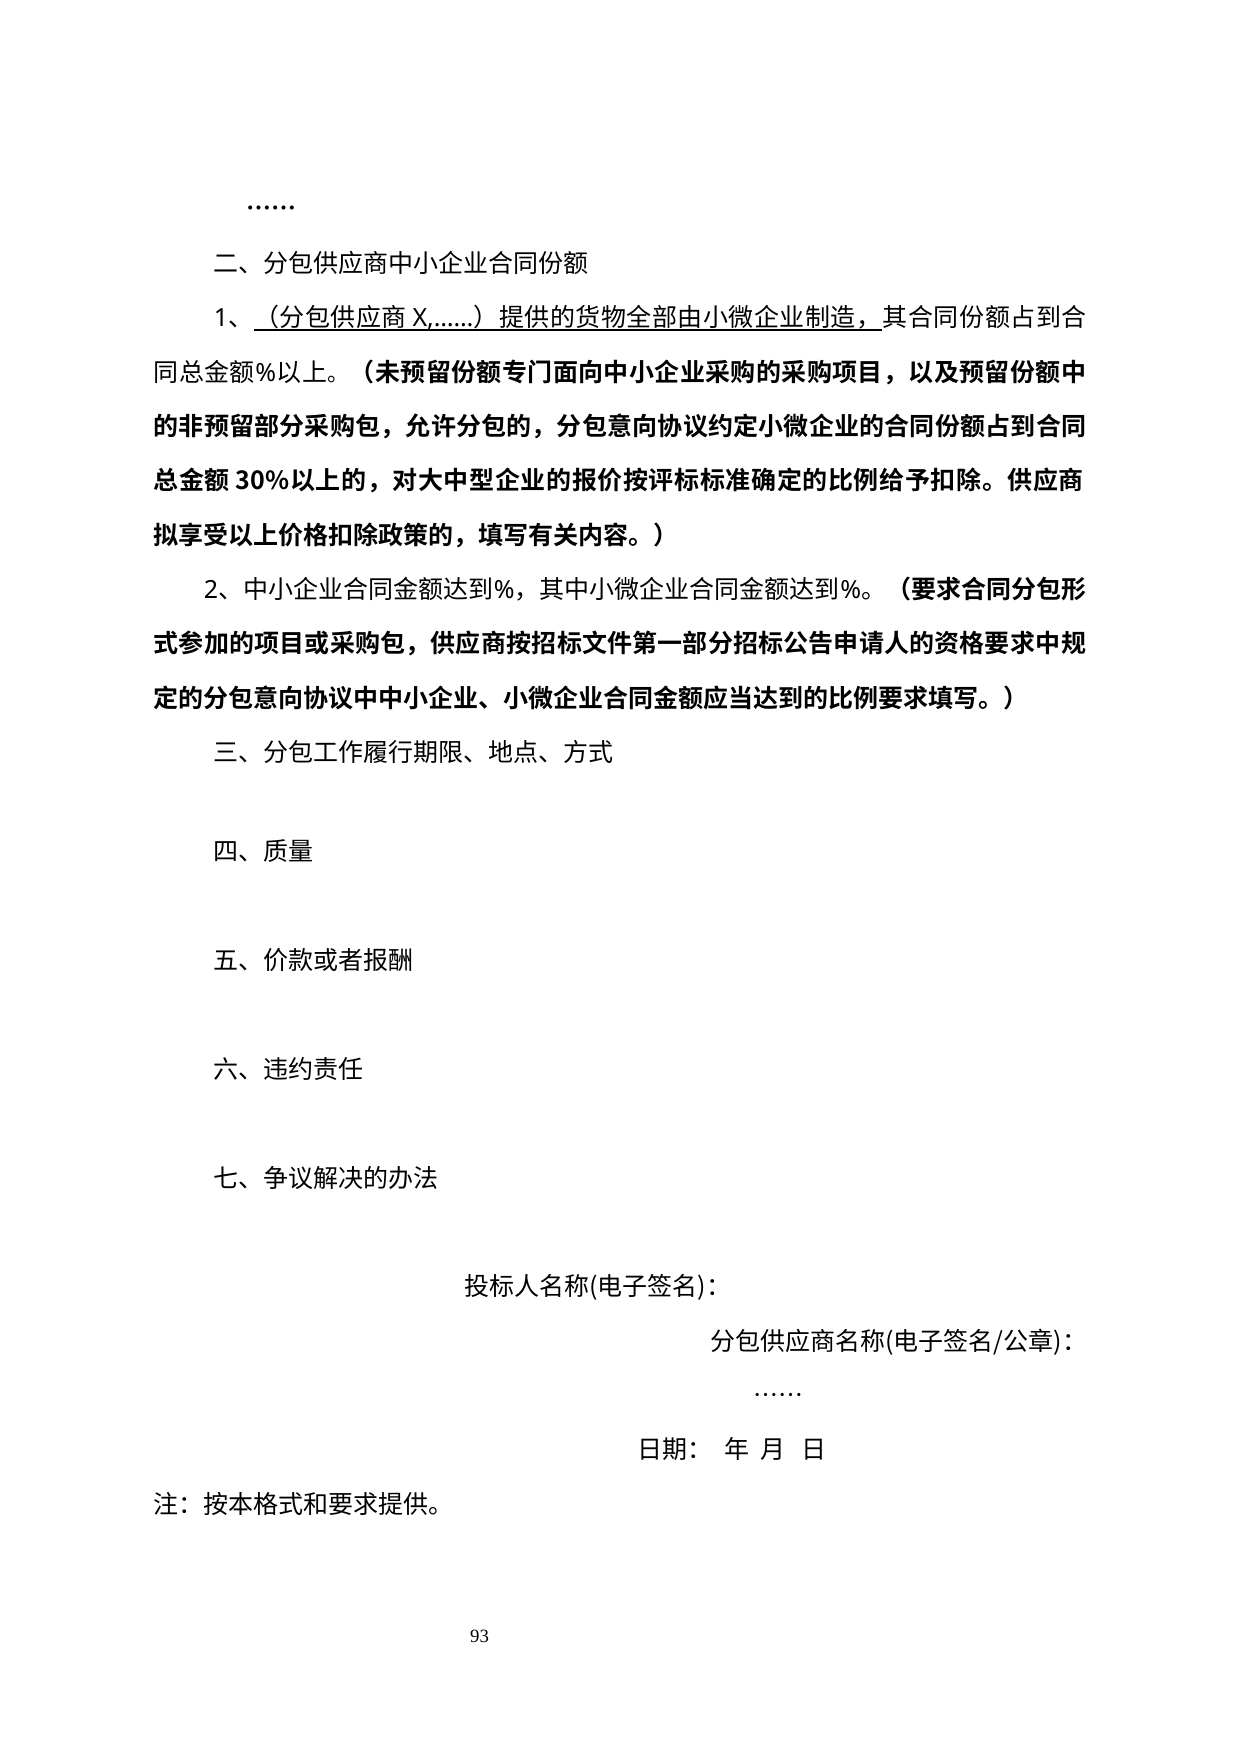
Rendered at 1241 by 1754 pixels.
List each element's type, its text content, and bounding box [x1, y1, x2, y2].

subtitle …… [223, 189, 1087, 225]
text 投标人名称(电子签名)： [228, 1267, 1087, 1303]
text 二、分包供应商中小企业合同份额 [153, 243, 1087, 279]
text 1、（分包供应商X,……）提供的货物全部由小微企业制造，其合同份额占到合同总金额%以上。（未预留份额专门面向中小企业采购的采购项目，以及预留份额中的非预留部分采购包，允许分包的，分包意向协议约定小微企业的合同份额占到合同总金额30%以上的，对大中型企业的报价按评标标准确定的比例给予扣除。供应商拟享受以上价格扣除政策的，填写有关内容。） [153, 298, 1087, 551]
text 六、违约责任 [213, 1049, 1087, 1086]
text 七、争议解决的办法 [153, 1158, 1087, 1194]
text 三、分包工作履行期限、地点、方式 [153, 733, 1087, 769]
text 注：按本格式和要求提供。 [153, 1484, 1043, 1521]
text 日期： 年 月 日 [153, 1430, 1087, 1466]
text …… [153, 1376, 1087, 1412]
text 2、中小企业合同金额达到%，其中小微企业合同金额达到%。（要求合同分包形式参加的项目或采购包，供应商按招标文件第一部分招标公告申请人的资格要求中规定的分包意向协议中中小企业、小微企业合同金额应当达到的比例要求填写。） [153, 569, 1087, 714]
text 分包供应商名称(电子签名/公章)： [153, 1321, 1087, 1357]
text 五、价款或者报酬 [153, 941, 1087, 977]
text 四、质量 [153, 832, 1087, 868]
